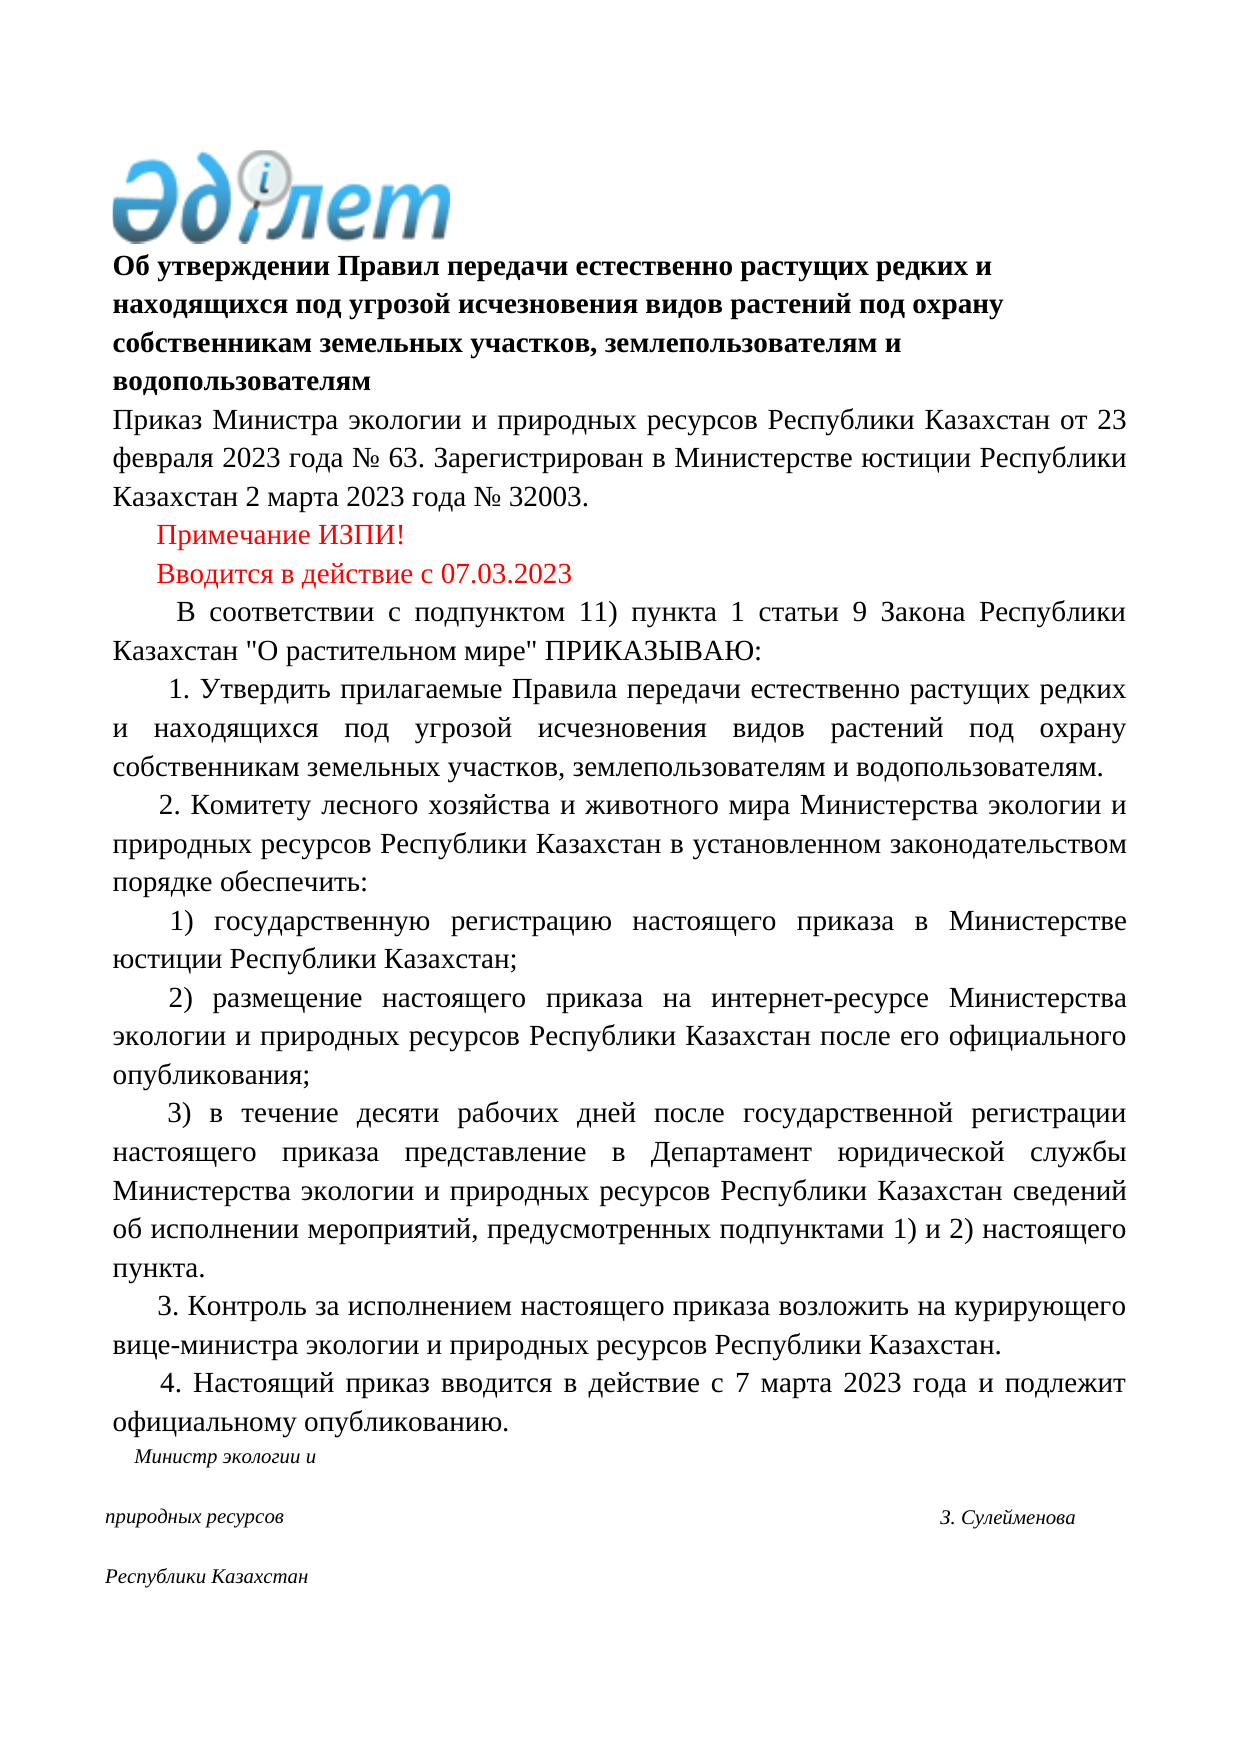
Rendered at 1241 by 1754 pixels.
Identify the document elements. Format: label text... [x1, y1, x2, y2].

text Вводится в действие с 07.03.2023 [112, 556, 1128, 589]
text 2. Комитету лесного хозяйства и животного мира Министерства экологии и природных ресурсов Республики Казахстан в установленном законодательством порядке обеспечить: [112, 787, 1128, 898]
picture [112, 150, 451, 244]
text 1) государственную регистрацию настоящего приказа в Министерстве юстиции Республики Казахстан; [112, 903, 1128, 975]
table_header З. Сулейменова [939, 1443, 1240, 1595]
text 2) размещение настоящего приказа на интернет-ресурсе Министерства экологии и природных ресурсов Республики Казахстан после его официального опубликования; [112, 980, 1128, 1091]
text Приказ Министра экологии и природных ресурсов Республики Казахстан от 23 февраля 2023 года № 63. Зарегистрирован в Министерстве юстиции Республики Казахстан 2 марта 2023 года № 32003. [112, 402, 1128, 512]
text В соответствии с подпунктом 11) пункта 1 статьи 9 Закона Республики Казахстан "О растительном мире" ПРИКАЗЫВАЮ: [112, 594, 1128, 667]
text Об утверждении Правил передачи естественно растущих редких и находящихся под угрозой исчезновения видов растений под охрану собственникам земельных участков, землепользователям и водопользователям [112, 248, 1128, 397]
text 1. Утвердить прилагаемые Правила передачи естественно растущих редких и находящихся под угрозой исчезновения видов растений под охрану собственникам земельных участков, землепользователям и водопользователям. [112, 672, 1128, 782]
text 4. Настоящий приказ вводится в действие с 7 марта 2023 года и подлежит официальному опубликованию. [112, 1365, 1128, 1437]
text 3) в течение десяти рабочих дней после государственной регистрации настоящего приказа представление в Департамент юридической службы Министерства экологии и природных ресурсов Республики Казахстан сведений об исполнении мероприятий, предусмотренных подпунктами 1) и 2) настоящего пункта. [112, 1096, 1128, 1283]
text Примечание ИЗПИ! [112, 517, 1128, 551]
table_header Министр экологии и природных ресурсов Республики Казахстан [101, 1443, 939, 1595]
text 3. Контроль за исполнением настоящего приказа возложить на курирующего вице-министра экологии и природных ресурсов Республики Казахстан. [112, 1288, 1128, 1360]
